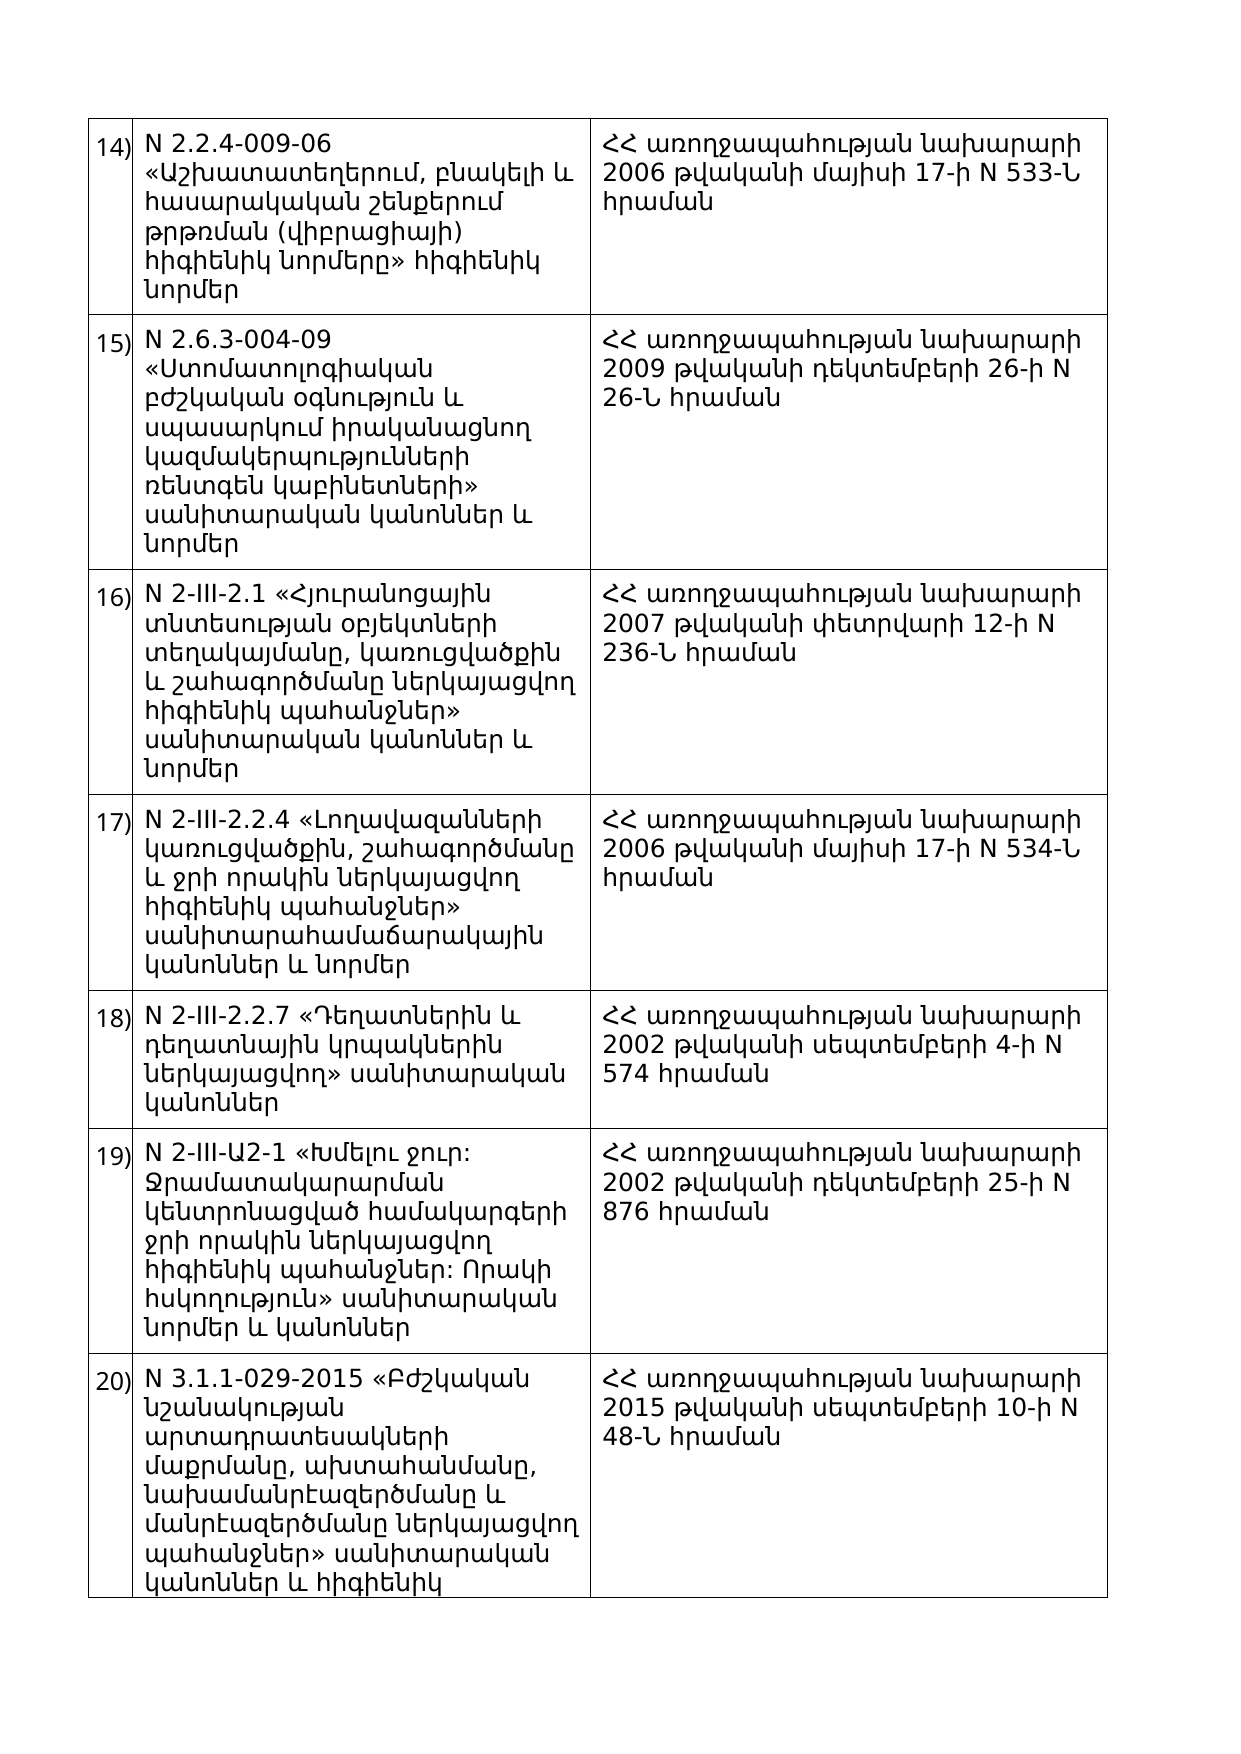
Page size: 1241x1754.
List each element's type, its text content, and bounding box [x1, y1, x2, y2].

table_cell N 2.6.3-004-09 «Ստոմատոլոգիական բժշկական օգնություն և սպասարկում իրականացնող կազմակերպությունների ռենտգեն կաբինետների» սանիտարական կանոններ և նորմեր [133, 315, 590, 568]
table_cell N 2-III-2.2.4 «Լողավազանների կառուցվածքին, շահագործմանը և ջրի որակին ներկայացվող հիգիենիկ պահանջներ» սանիտարահամաճարակային կանոններ և նորմեր [133, 795, 590, 990]
table_cell N 2.2.4-009-06 «Աշխատատեղերում, բնակելի և հասարակական շենքերում թրթռման (վիբրացիայի) հիգիենիկ նորմերը» հիգիենիկ նորմեր [133, 119, 590, 314]
table_cell [89, 991, 132, 1127]
table_cell ՀՀ առողջապահության նախարարի 2009 թվականի դեկտեմբերի 26-ի N 26-Ն հրաման [591, 315, 1107, 568]
table_cell [89, 795, 132, 990]
table_cell ՀՀ առողջապահության նախարարի 2006 թվականի մայիսի 17-ի N 533-Ն հրաման [591, 119, 1107, 314]
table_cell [133, 1354, 590, 1597]
table_cell N 2-III-Ա2-1 «Խմելու ջուր: Ջրամատակարարման կենտրոնացված համակարգերի ջրի որակին ներկայացվող հիգիենիկ պահանջներ: Որակի հսկողություն» սանիտարական նորմեր և կանոններ [133, 1129, 590, 1353]
table_cell ՀՀ առողջապահության նախարարի 2002 թվականի սեպտեմբերի 4-ի N 574 հրաման [591, 991, 1107, 1127]
table_cell [89, 1354, 132, 1597]
table_cell [89, 570, 132, 794]
table_cell ՀՀ առողջապահության նախարարի 2006 թվականի մայիսի 17-ի N 534-Ն հրաման [591, 795, 1107, 990]
table_cell [89, 315, 132, 568]
table_cell ՀՀ առողջապահության նախարարի 2007 թվականի փետրվարի 12-ի N 236-Ն հրաման [591, 570, 1107, 794]
table_cell N 2-III-2.1 «Հյուրանոցային տնտեսության օբյեկտների տեղակայմանը, կառուցվածքին և շահագործմանը ներկայացվող հիգիենիկ պահանջներ» սանիտարական կանոններ և նորմեր [133, 570, 590, 794]
table_cell [89, 119, 132, 314]
table_cell [89, 1129, 132, 1353]
table_cell ՀՀ առողջապահության նախարարի 2002 թվականի դեկտեմբերի 25-ի N 876 հրաման [591, 1129, 1107, 1353]
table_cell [591, 1354, 1107, 1597]
table_cell N 2-III-2.2.7 «Դեղատներին և դեղատնային կրպակներին ներկայացվող» սանիտարական կանոններ [133, 991, 590, 1127]
